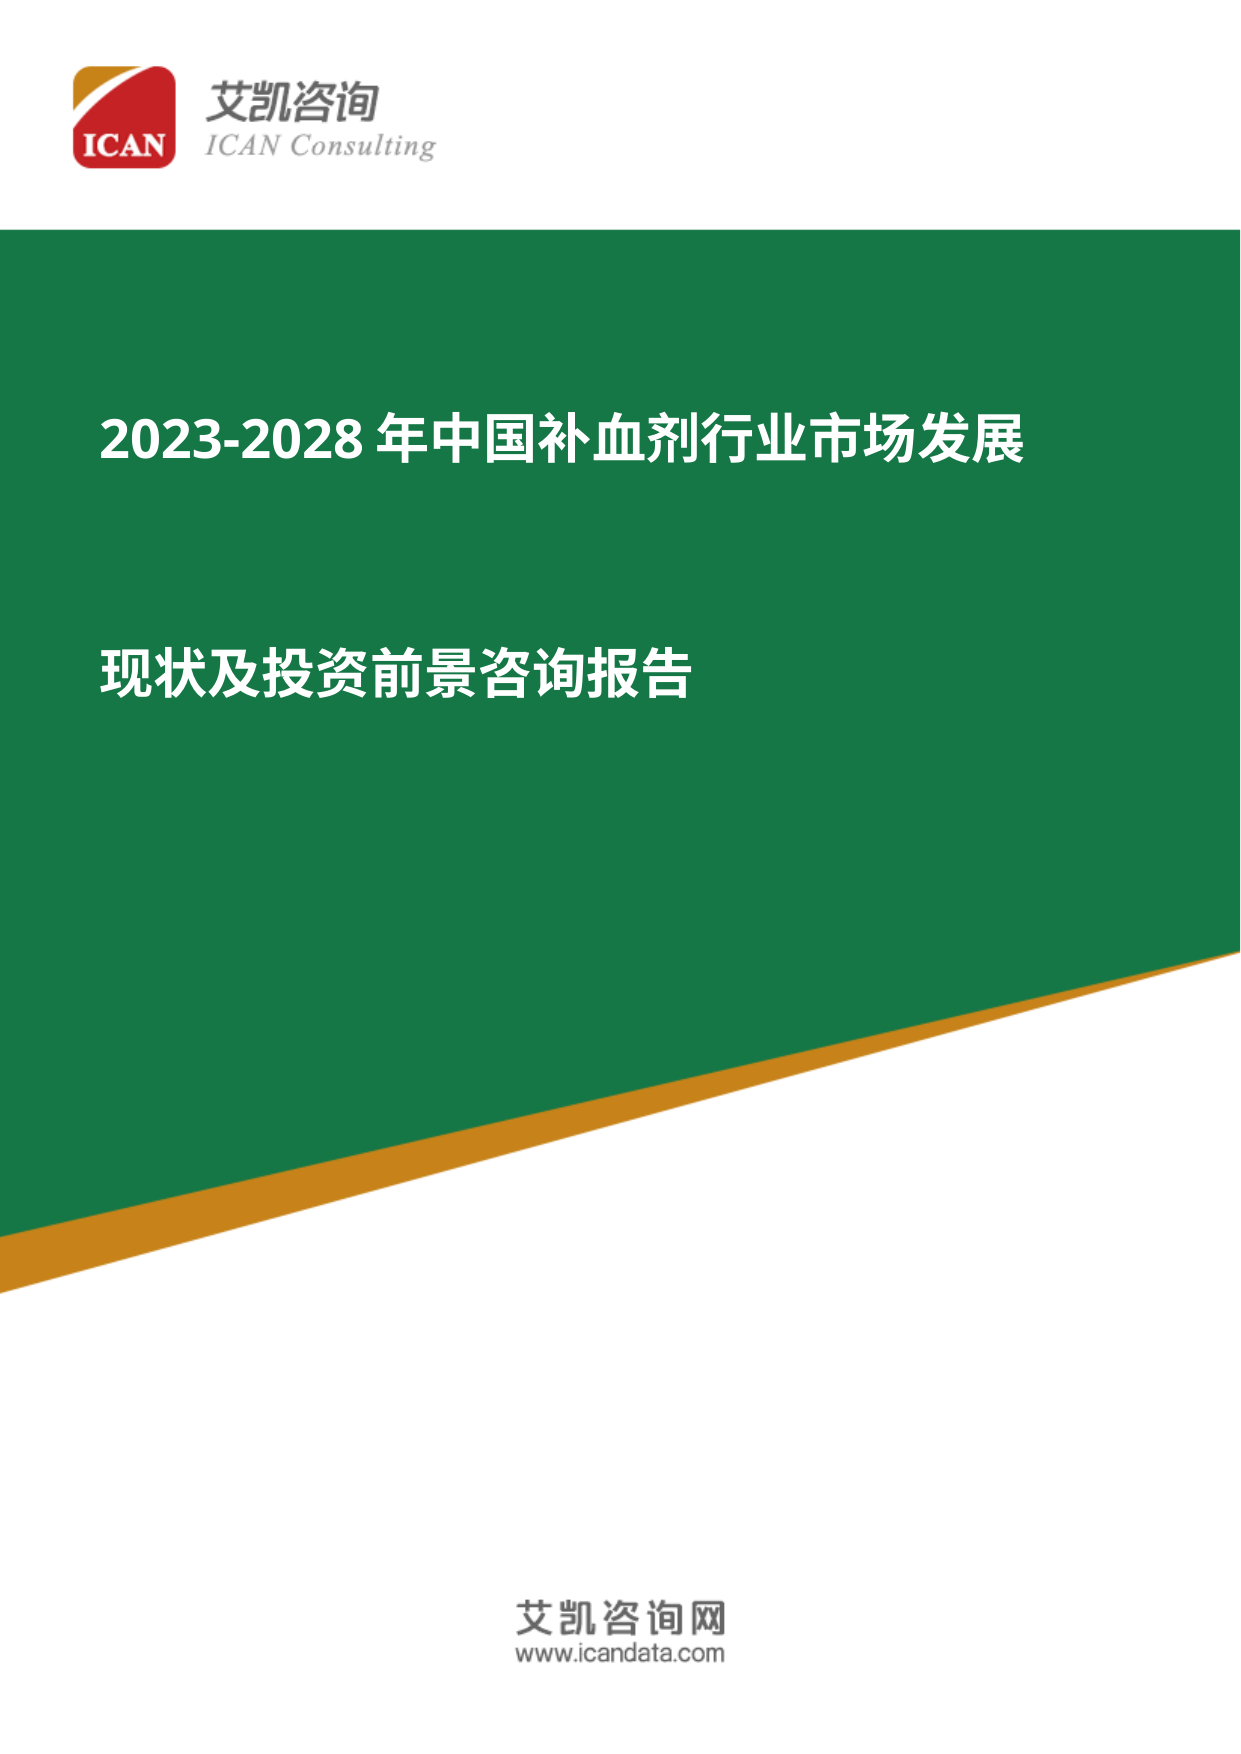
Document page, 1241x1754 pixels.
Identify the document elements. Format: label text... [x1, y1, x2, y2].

subtitle 2023-2028年中国补血剂行业市场发展现状及投资前景咨询报告 [99, 386, 1053, 718]
picture [0, 5, 1241, 1754]
